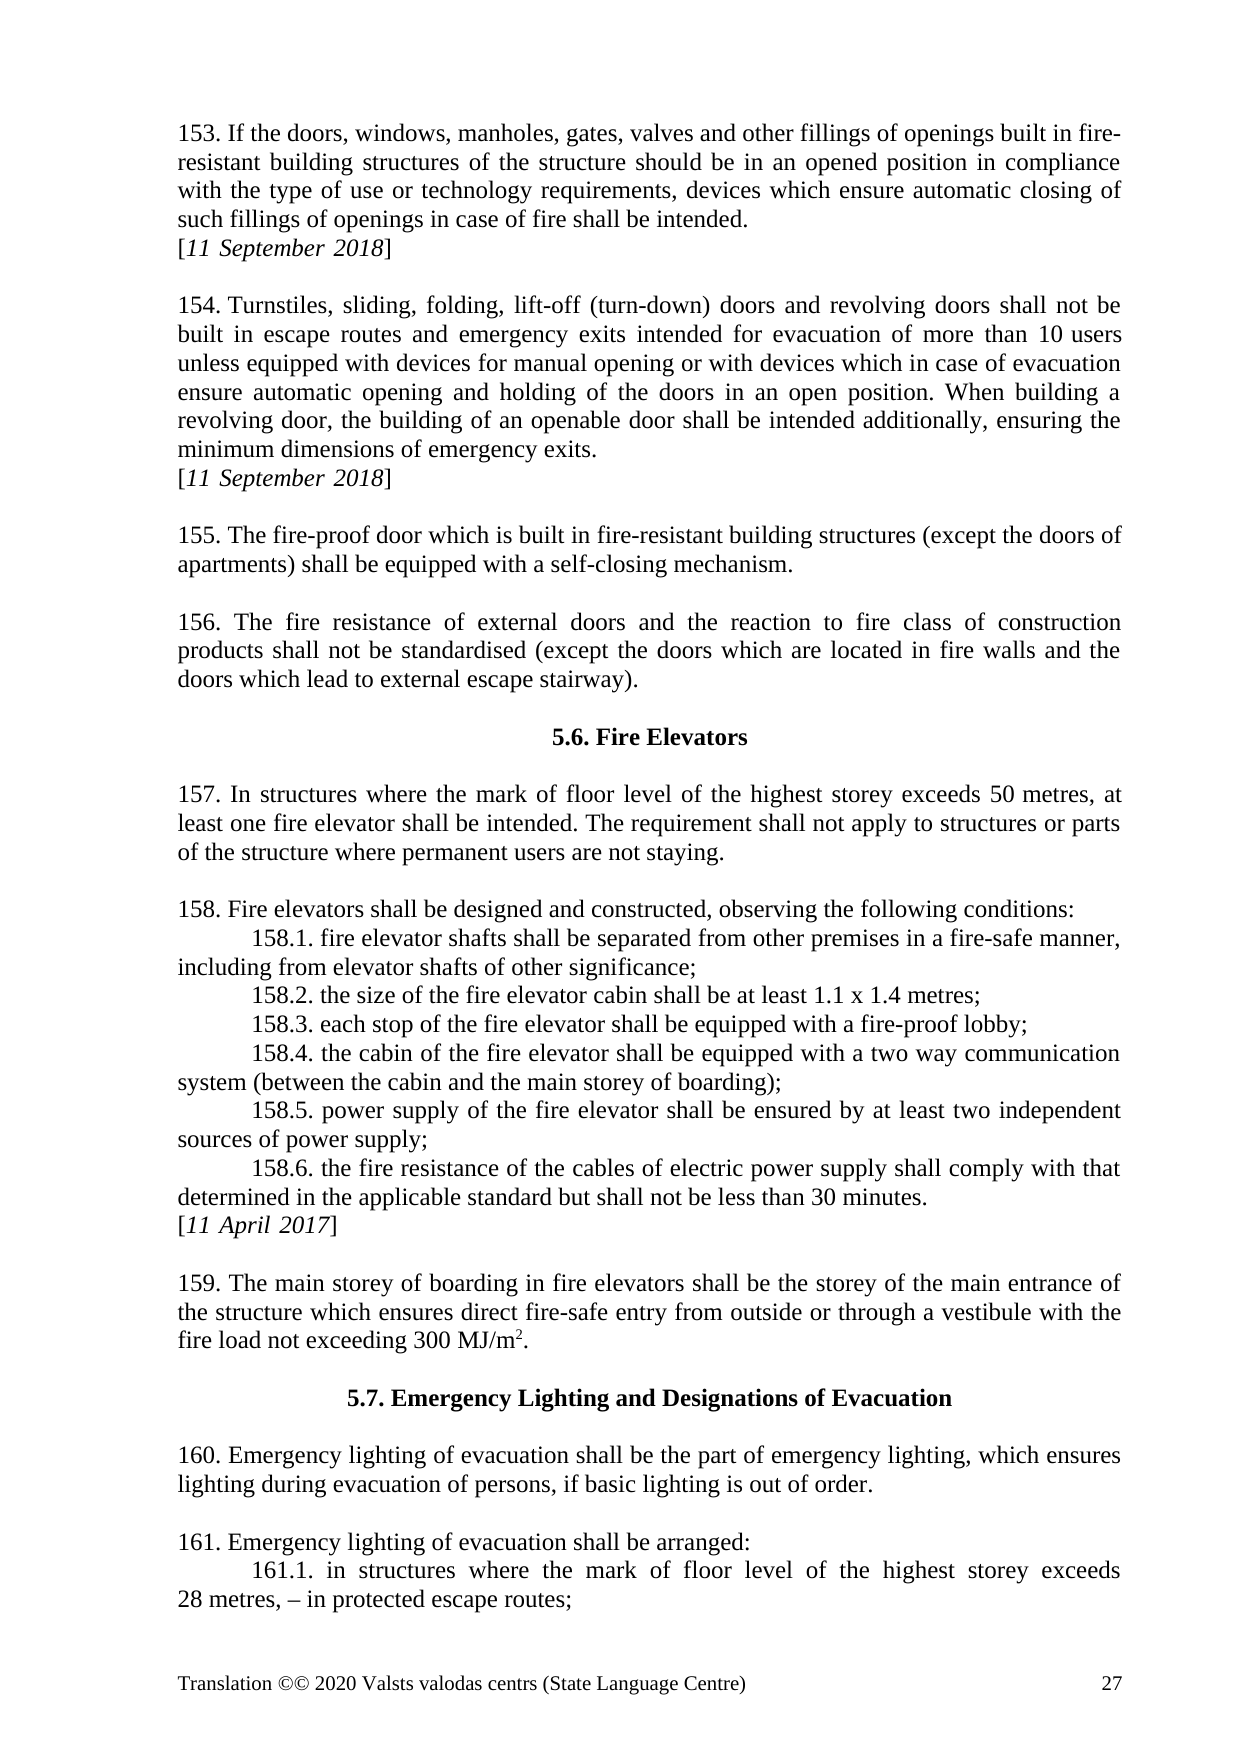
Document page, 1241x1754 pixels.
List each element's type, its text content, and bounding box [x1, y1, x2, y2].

text 158. Fire elevators shall be designed and constructed, observing the following conditions: [177, 894, 1122, 923]
text 5.6. Fire Elevators [177, 722, 1122, 751]
text 158.3. each stop of the fire elevator shall be equipped with a fire-proof lobby; [177, 1009, 1122, 1038]
text 153. If the doors, windows, manholes, gates, valves and other fillings of openings built in fire-resistant building structures of the structure should be in an opened position in compliance with the type of use or technology requirements, devices which ensure automatic closing of such fillings of openings in case of fire shall be intended. [177, 118, 1122, 233]
text [11 September 2018] [177, 463, 1122, 492]
text 159. The main storey of boarding in fire elevators shall be the storey of the main entrance of the structure which ensures direct fire-safe entry from outside or through a vestibule with the fire load not exceeding 300 MJ/m2. [177, 1268, 1122, 1354]
text 158.2. the size of the fire elevator cabin shall be at least 1.1 x 1.4 metres; [177, 981, 1122, 1009]
text 156. The fire resistance of external doors and the reaction to fire class of construction products shall not be standardised (except the doors which are located in fire walls and the doors which lead to external escape stairway). [177, 607, 1122, 693]
text [11 September 2018] [177, 233, 1122, 262]
text 158.6. the fire resistance of the cables of electric power supply shall comply with that determined in the applicable standard but shall not be less than 30 minutes. [177, 1153, 1122, 1211]
text 157. In structures where the mark of floor level of the highest storey exceeds 50 metres, at least one fire elevator shall be intended. The requirement shall not apply to structures or parts of the structure where permanent users are not staying. [177, 779, 1122, 866]
text 160. Emergency lighting of evacuation shall be the part of emergency lighting, which ensures lighting during evacuation of persons, if basic lighting is out of order. [177, 1441, 1122, 1498]
text 158.4. the cabin of the fire elevator shall be equipped with a two way communication system (between the cabin and the main storey of boarding); [177, 1038, 1122, 1096]
text 158.1. fire elevator shafts shall be separated from other premises in a fire-safe manner, including from elevator shafts of other significance; [177, 923, 1122, 981]
text 154. Turnstiles, sliding, folding, lift-off (turn-down) doors and revolving doors shall not be built in escape routes and emergency exits intended for evacuation of more than 10 users unless equipped with devices for manual opening or with devices which in case of evacuation ensure automatic opening and holding of the doors in an open position. When building a revolving door, the building of an openable door shall be intended additionally, ensuring the minimum dimensions of emergency exits. [177, 291, 1122, 463]
text 155. The fire-proof door which is built in fire-resistant building structures (except the doors of apartments) shall be equipped with a self-closing mechanism. [177, 521, 1122, 578]
text 161.1. in structures where the mark of floor level of the highest storey exceeds 28 metres, – in protected escape routes; [177, 1556, 1122, 1613]
text 5.7. Emergency Lighting and Designations of Evacuation [177, 1383, 1122, 1412]
text 161. Emergency lighting of evacuation shall be arranged: [177, 1527, 1122, 1556]
text 158.5. power supply of the fire elevator shall be ensured by at least two independent sources of power supply; [177, 1096, 1122, 1153]
text [11 April 2017] [177, 1211, 1122, 1239]
